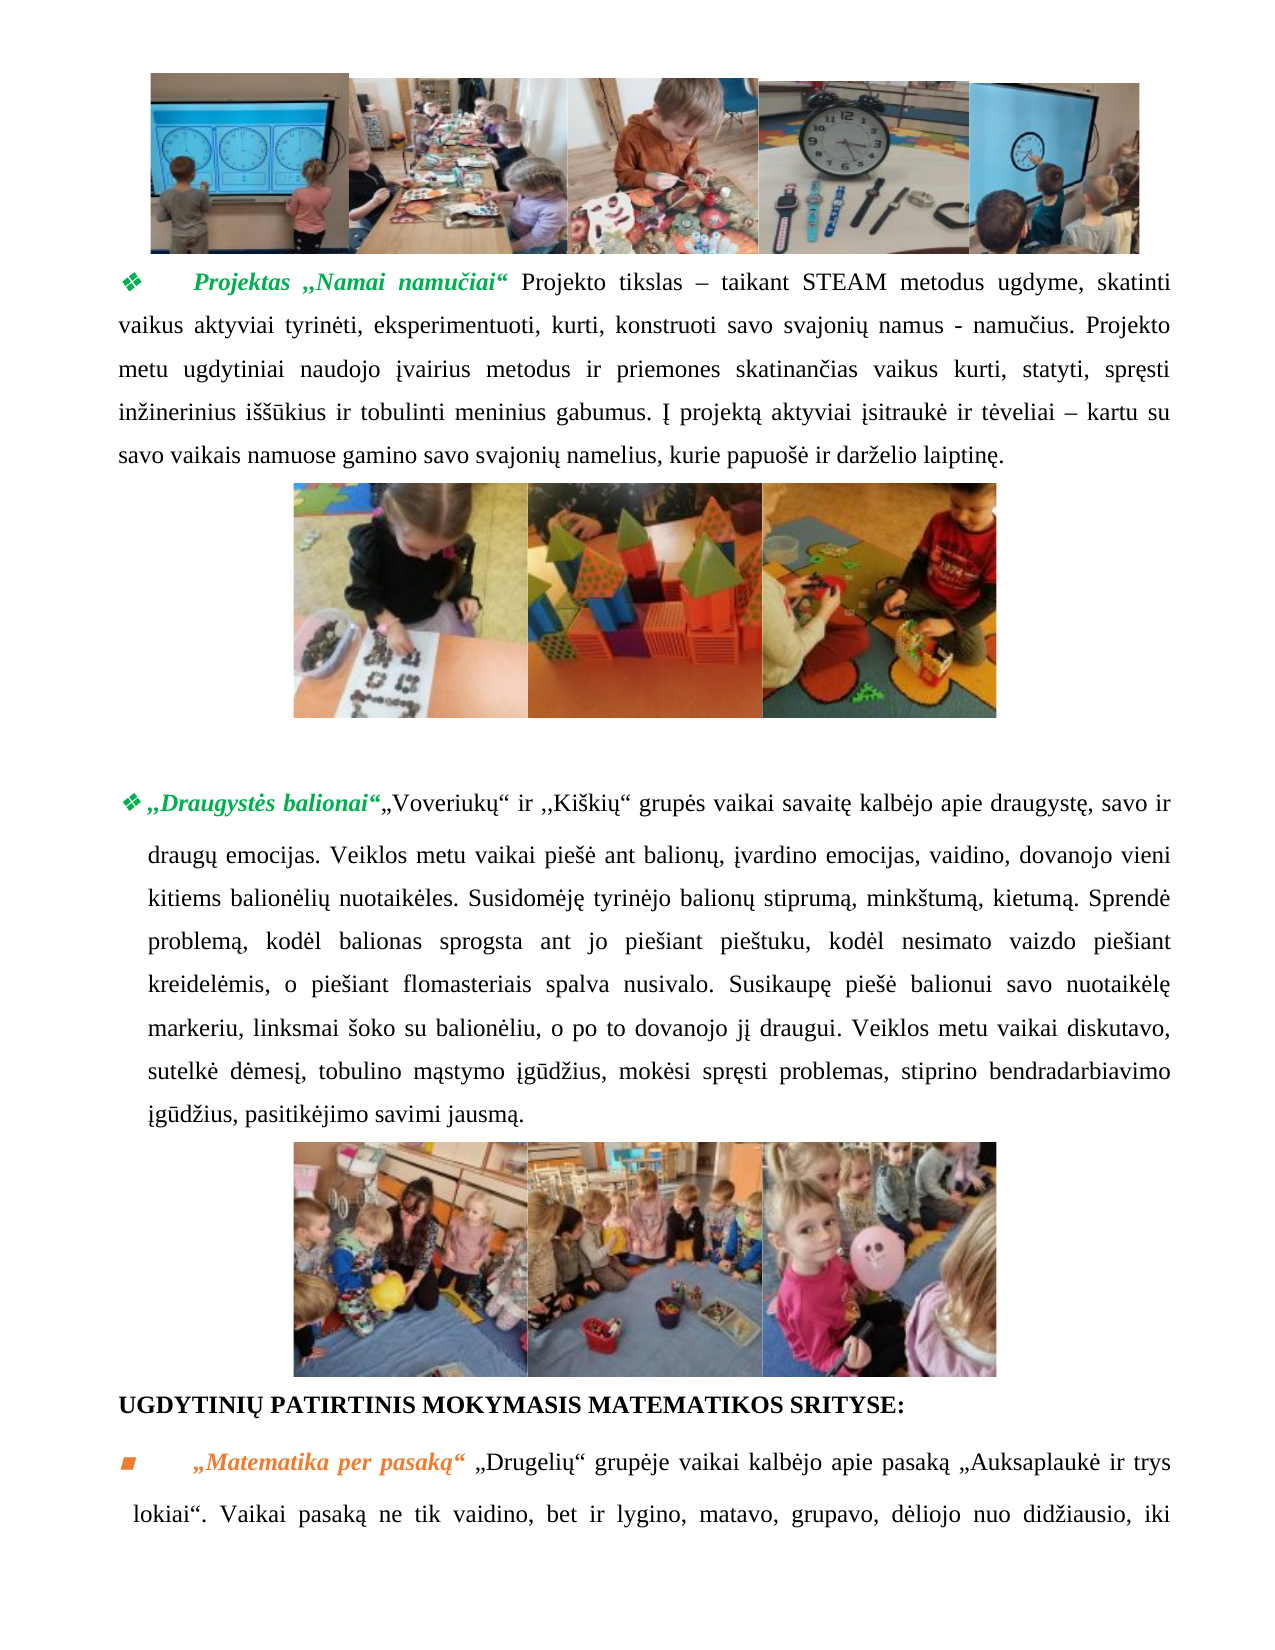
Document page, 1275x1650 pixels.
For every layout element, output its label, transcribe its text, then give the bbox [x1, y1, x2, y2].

list ,,Draugystės balionai“„Voveriukų“ ir ,,Kiškių“ grupės vaikai savaitę kalbėjo apie draugystę, savo ir draugų emocijas. Veiklos metu vaikai piešė ant balionų, įvardino emocijas, vaidino, dovanojo vieni kitiems balionėlių nuotaikėles. Susidomėję tyrinėjo balionų stiprumą, minkštumą, kietumą. Sprendė problemą, kodėl balionas sprogsta ant jo piešiant pieštuku, kodėl nesimato vaizdo piešiant kreidelėmis, o piešiant flomasteriais spalva nusivalo. Susikaupę piešė balionui savo nuotaikėlę markeriu, linksmai šoko su balionėliu, o po to dovanojo jį draugui. Veiklos metu vaikai diskutavo, sutelkė dėmesį, tobulino mąstymo įgūdžius, mokėsi spręsti problemas, stiprino bendradarbiavimo įgūdžius, pasitikėjimo savimi jausmą. [118, 774, 1172, 1128]
picture [293, 483, 997, 718]
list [118, 1433, 1172, 1528]
text UGDYTINIŲ PATIRTINIS MOKYMASIS MATEMATIKOS SRITYSE: [118, 1390, 1172, 1419]
picture [150, 73, 1140, 254]
list Projektas ,,Namai namučiai“ Projekto tikslas – taikant STEAM metodus ugdyme, skatinti vaikus aktyviai tyrinėti, eksperimentuoti, kurti, konstruoti savo svajonių namus - namučius. Projekto metu ugdytiniai naudojo įvairius metodus ir priemones skatinančias vaikus kurti, statyti, spręsti inžinerinius iššūkius ir tobulinti meninius gabumus. Į projektą aktyviai įsitraukė ir tėveliai – kartu su savo vaikais namuose gamino savo svajonių namelius, kurie papuošė ir darželio laiptinę. [118, 267, 1172, 469]
picture [293, 1142, 997, 1377]
